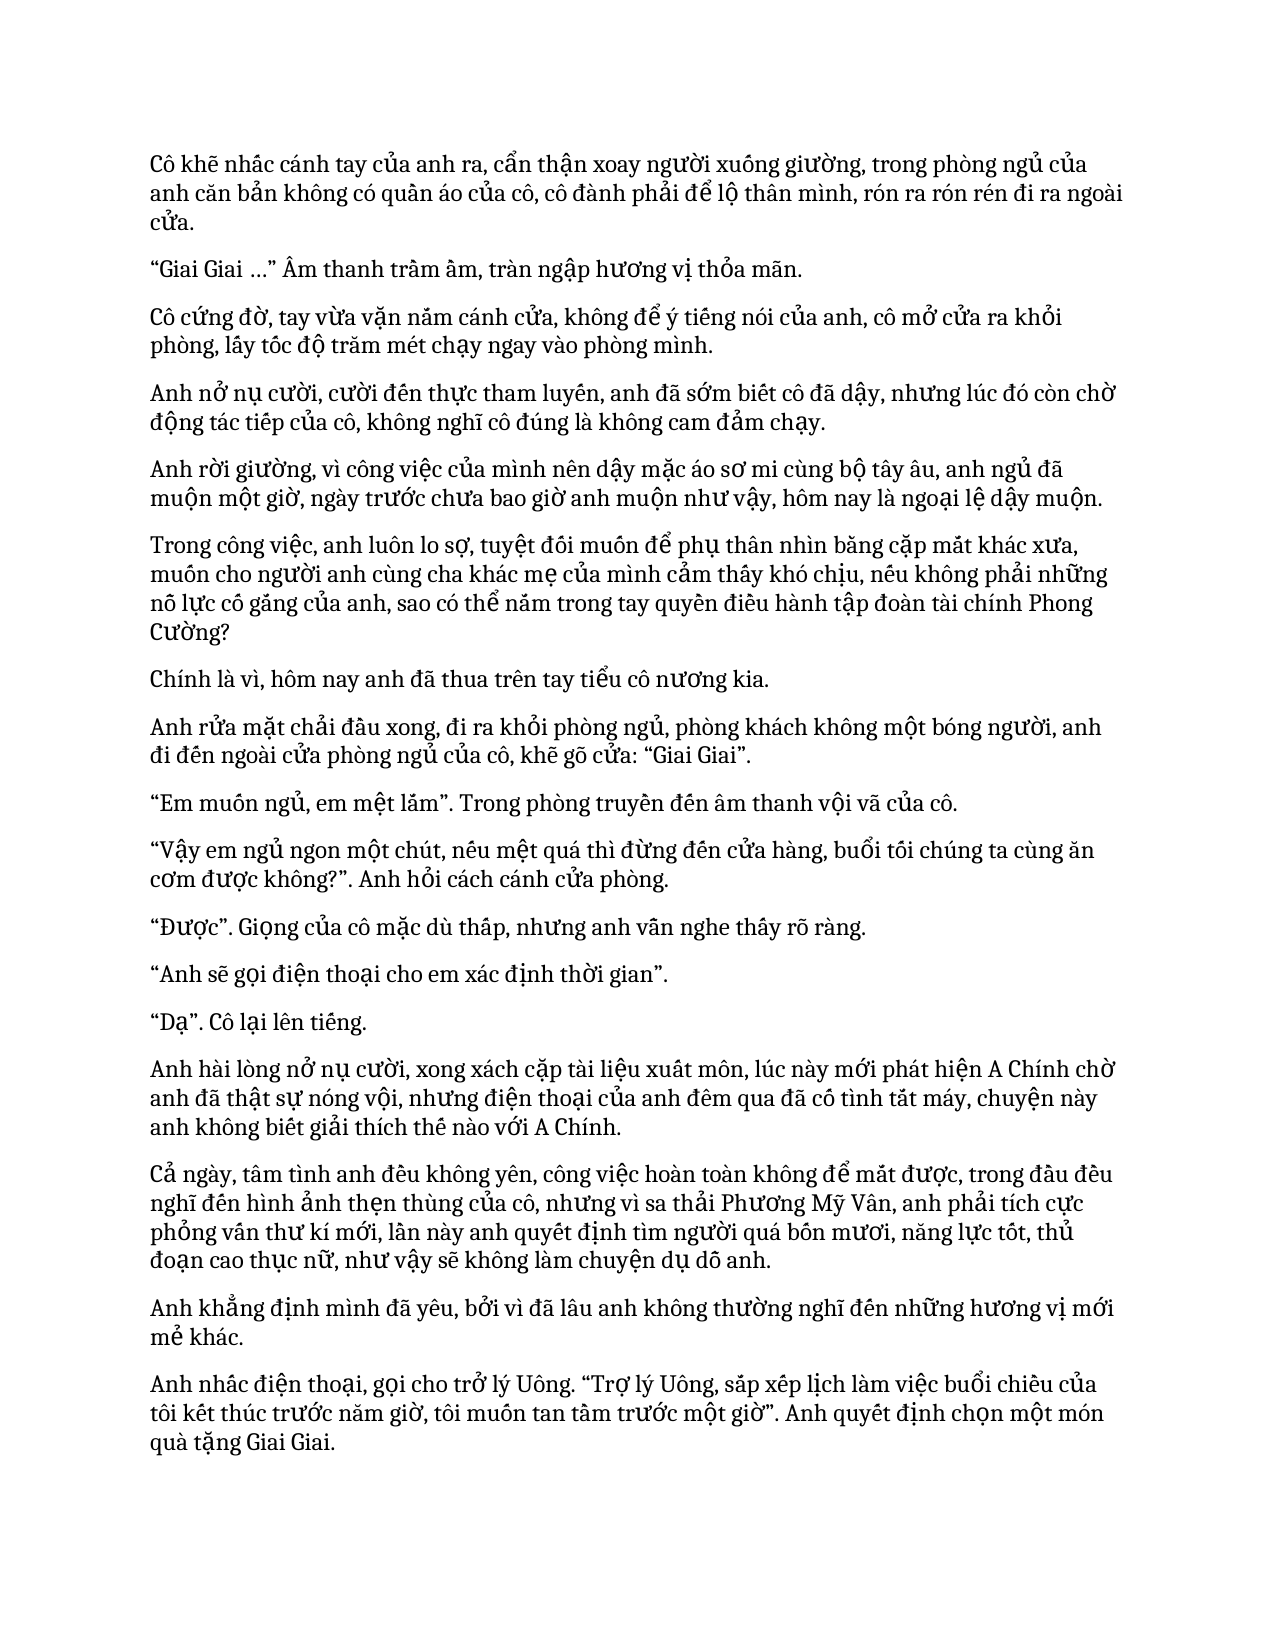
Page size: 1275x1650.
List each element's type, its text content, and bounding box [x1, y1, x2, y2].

text Anh nở nụ cười, cười đến thực tham luyến, anh đã sớm biết cô đã dậy, nhưng lúc đó còn chờ động tác tiếp của cô, không nghĩ cô đúng là không cam đảm chạy. [150, 379, 1125, 436]
text “Được”. Giọng của cô mặc dù thấp, nhưng anh vẫn nghe thấy rõ ràng. [150, 912, 1125, 941]
text Cô khẽ nhấc cánh tay của anh ra, cẩn thận xoay người xuống giường, trong phòng ngủ của anh căn bản không có quần áo của cô, cô đành phải để lộ thân mình, rón ra rón rén đi ra ngoài cửa. [150, 150, 1125, 236]
text “Vậy em ngủ ngon một chút, nếu mệt quá thì đừng đến cửa hàng, buổi tối chúng ta cùng ăn cơm được không?”. Anh hỏi cách cánh cửa phòng. [150, 836, 1125, 894]
text Anh rời giường, vì công việc của mình nên dậy mặc áo sơ mi cùng bộ tây âu, anh ngủ đã muộn một giờ, ngày trước chưa bao giờ anh muộn như vậy, hôm nay là ngoại lệ dậy muộn. [150, 455, 1125, 512]
text Anh hài lòng nở nụ cười, xong xách cặp tài liệu xuất môn, lúc này mới phát hiện A Chính chờ anh đã thật sự nóng vội, nhưng điện thoại của anh đêm qua đã cố tình tắt máy, chuyện này anh không biết giải thích thế nào với A Chính. [150, 1055, 1125, 1141]
text “Giai Giai …” Âm thanh trầm ầm, tràn ngập hương vị thỏa mãn. [150, 255, 1125, 284]
text Cả ngày, tâm tình anh đều không yên, công việc hoàn toàn không để mắt được, trong đầu đều nghĩ đến hình ảnh thẹn thùng của cô, nhưng vì sa thải Phương Mỹ Vân, anh phải tích cực phỏng vấn thư kí mới, lần này anh quyết định tìm người quá bốn mươi, năng lực tốt, thủ đoạn cao thục nữ, như vậy sẽ không làm chuyện dụ dỗ anh. [150, 1160, 1125, 1275]
text Cô cứng đờ, tay vừa vặn nắm cánh cửa, không để ý tiếng nói của anh, cô mở cửa ra khỏi phòng, lấy tốc độ trăm mét chạy ngay vào phòng mình. [150, 302, 1125, 360]
text “Anh sẽ gọi điện thoại cho em xác định thời gian”. [150, 960, 1125, 989]
text Anh rửa mặt chải đầu xong, đi ra khỏi phòng ngủ, phòng khách không một bóng người, anh đi đến ngoài cửa phòng ngủ của cô, khẽ gõ cửa: “Giai Giai”. [150, 712, 1125, 770]
text Trong công việc, anh luôn lo sợ, tuyệt đối muốn để phụ thân nhìn bằng cặp mắt khác xưa, muốn cho người anh cùng cha khác mẹ của mình cảm thấy khó chịu, nếu không phải những nỗ lực cố gắng của anh, sao có thể nắm trong tay quyền điều hành tập đoàn tài chính Phong Cường? [150, 531, 1125, 646]
text Anh khẳng định mình đã yêu, bởi vì đã lâu anh không thường nghĩ đến những hương vị mới mẻ khác. [150, 1294, 1125, 1351]
text “Em muốn ngủ, em mệt lắm”. Trong phòng truyền đến âm thanh vội vã của cô. [150, 789, 1125, 817]
text “Dạ”. Cô lại lên tiếng. [150, 1007, 1125, 1036]
text Anh nhấc điện thoại, gọi cho trở lý Uông. “Trợ lý Uông, sắp xếp lịch làm việc buổi chiều của tôi kết thúc trước năm giờ, tôi muốn tan tầm trước một giờ”. Anh quyết định chọn một món quà tặng Giai Giai. [150, 1370, 1125, 1456]
text Chính là vì, hôm nay anh đã thua trên tay tiểu cô nương kia. [150, 665, 1125, 694]
